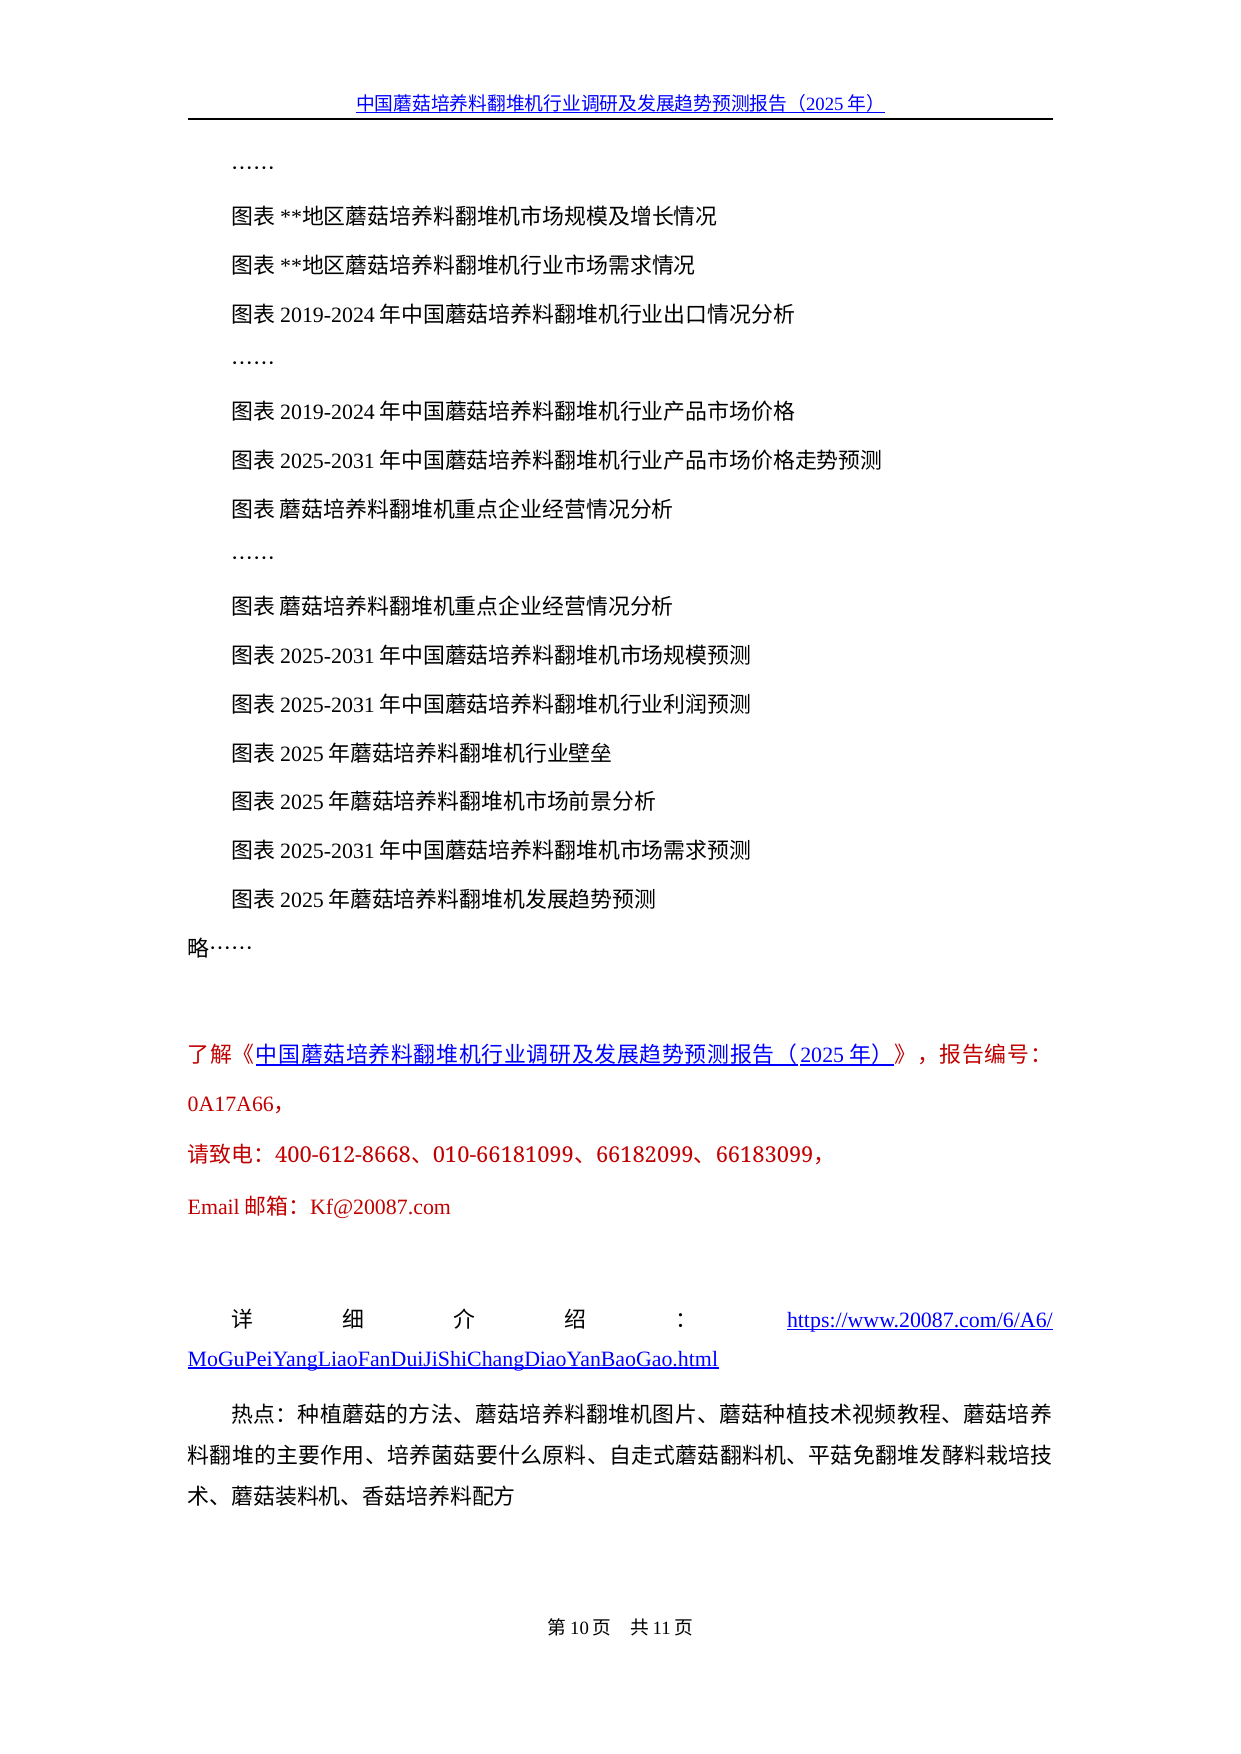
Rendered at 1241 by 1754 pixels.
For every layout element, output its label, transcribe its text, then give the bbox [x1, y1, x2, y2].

text 详细介绍：https://www.20087.com/6/A6/MoGuPeiYangLiaoFanDuiJiShiChangDiaoYanBaoGao.html [187, 1301, 1053, 1374]
text 请致电：400-612-8668、010-66181099、66182099、66183099， [187, 1137, 1053, 1169]
text 热点：种植蘑菇的方法、蘑菇培养料翻堆机图片、蘑菇种植技术视频教程、蘑菇培养料翻堆的主要作用、培养菌菇要什么原料、自走式蘑菇翻料机、平菇免翻堆发酵料栽培技术、蘑菇装料机、香菇培养料配方 [187, 1397, 1053, 1511]
text Email邮箱：Kf@20087.com [187, 1188, 1053, 1221]
text 了解《中国蘑菇培养料翻堆机行业调研及发展趋势预测报告（2025年）》，报告编号：0A17A66， [187, 1037, 1053, 1118]
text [187, 150, 1053, 963]
